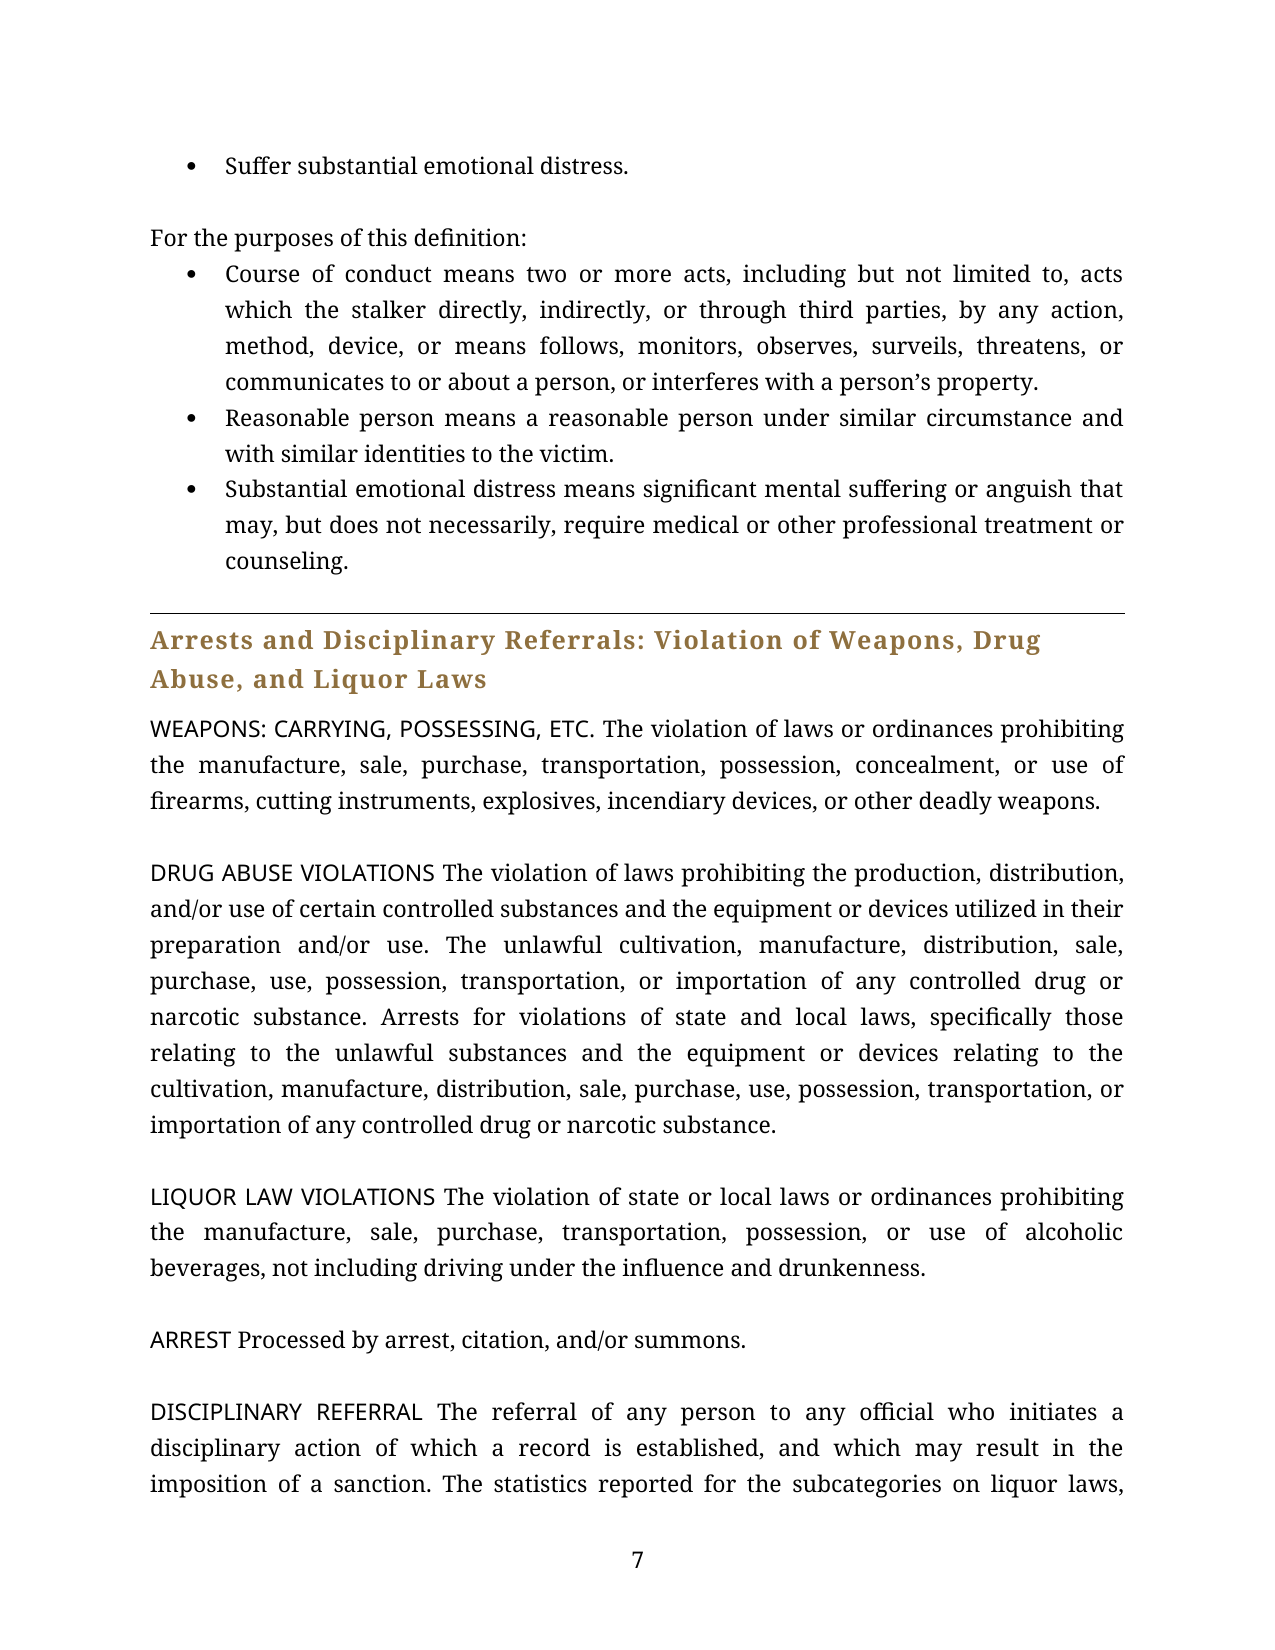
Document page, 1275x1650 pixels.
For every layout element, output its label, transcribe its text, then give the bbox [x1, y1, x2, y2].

list Substantial emotional distress means significant mental suffering or anguish that may, but does not necessarily, require medical or other professional treatment or counseling. [187, 473, 1125, 577]
list Reasonable person means a reasonable person under similar circumstance and with similar identities to the victim. [187, 402, 1125, 469]
text WEAPONS: CARRYING, POSSESSING, ETC. The violation of laws or ordinances prohibiting the manufacture, sale, purchase, transportation, possession, concealment, or use of firearms, cutting instruments, explosives, incendiary devices, or other deadly weapons. [150, 713, 1125, 816]
text LIQUOR LAW VIOLATIONS The violation of state or local laws or ordinances prohibiting the manufacture, sale, purchase, transportation, possession, or use of alcoholic beverages, not including driving under the influence and drunkenness. [150, 1180, 1125, 1283]
text For the purposes of this definition: [150, 222, 1125, 253]
list Course of conduct means two or more acts, including but not limited to, acts which the stalker directly, indirectly, or through third parties, by any action, method, device, or means follows, monitors, observes, surveils, threatens, or communicates to or about a person, or interferes with a person’s property. [187, 258, 1125, 397]
text DRUG ABUSE VIOLATIONS The violation of laws prohibiting the production, distribution, and/or use of certain controlled substances and the equipment or devices utilized in their preparation and/or use. The unlawful cultivation, manufacture, distribution, sale, purchase, use, possession, transportation, or importation of any controlled drug or narcotic substance. Arrests for violations of state and local laws, specifically those relating to the unlawful substances and the equipment or devices relating to the cultivation, manufacture, distribution, sale, purchase, use, possession, transportation, or importation of any controlled drug or narcotic substance. [150, 857, 1125, 1140]
text ARREST Processed by arrest, citation, and/or summons. [150, 1324, 1125, 1355]
list Suffer substantial emotional distress. [187, 150, 1125, 181]
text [150, 1396, 1125, 1499]
subtitle Arrests and Disciplinary Referrals: Violation of Weapons, Drug Abuse, and Liquor Laws [150, 614, 1125, 696]
